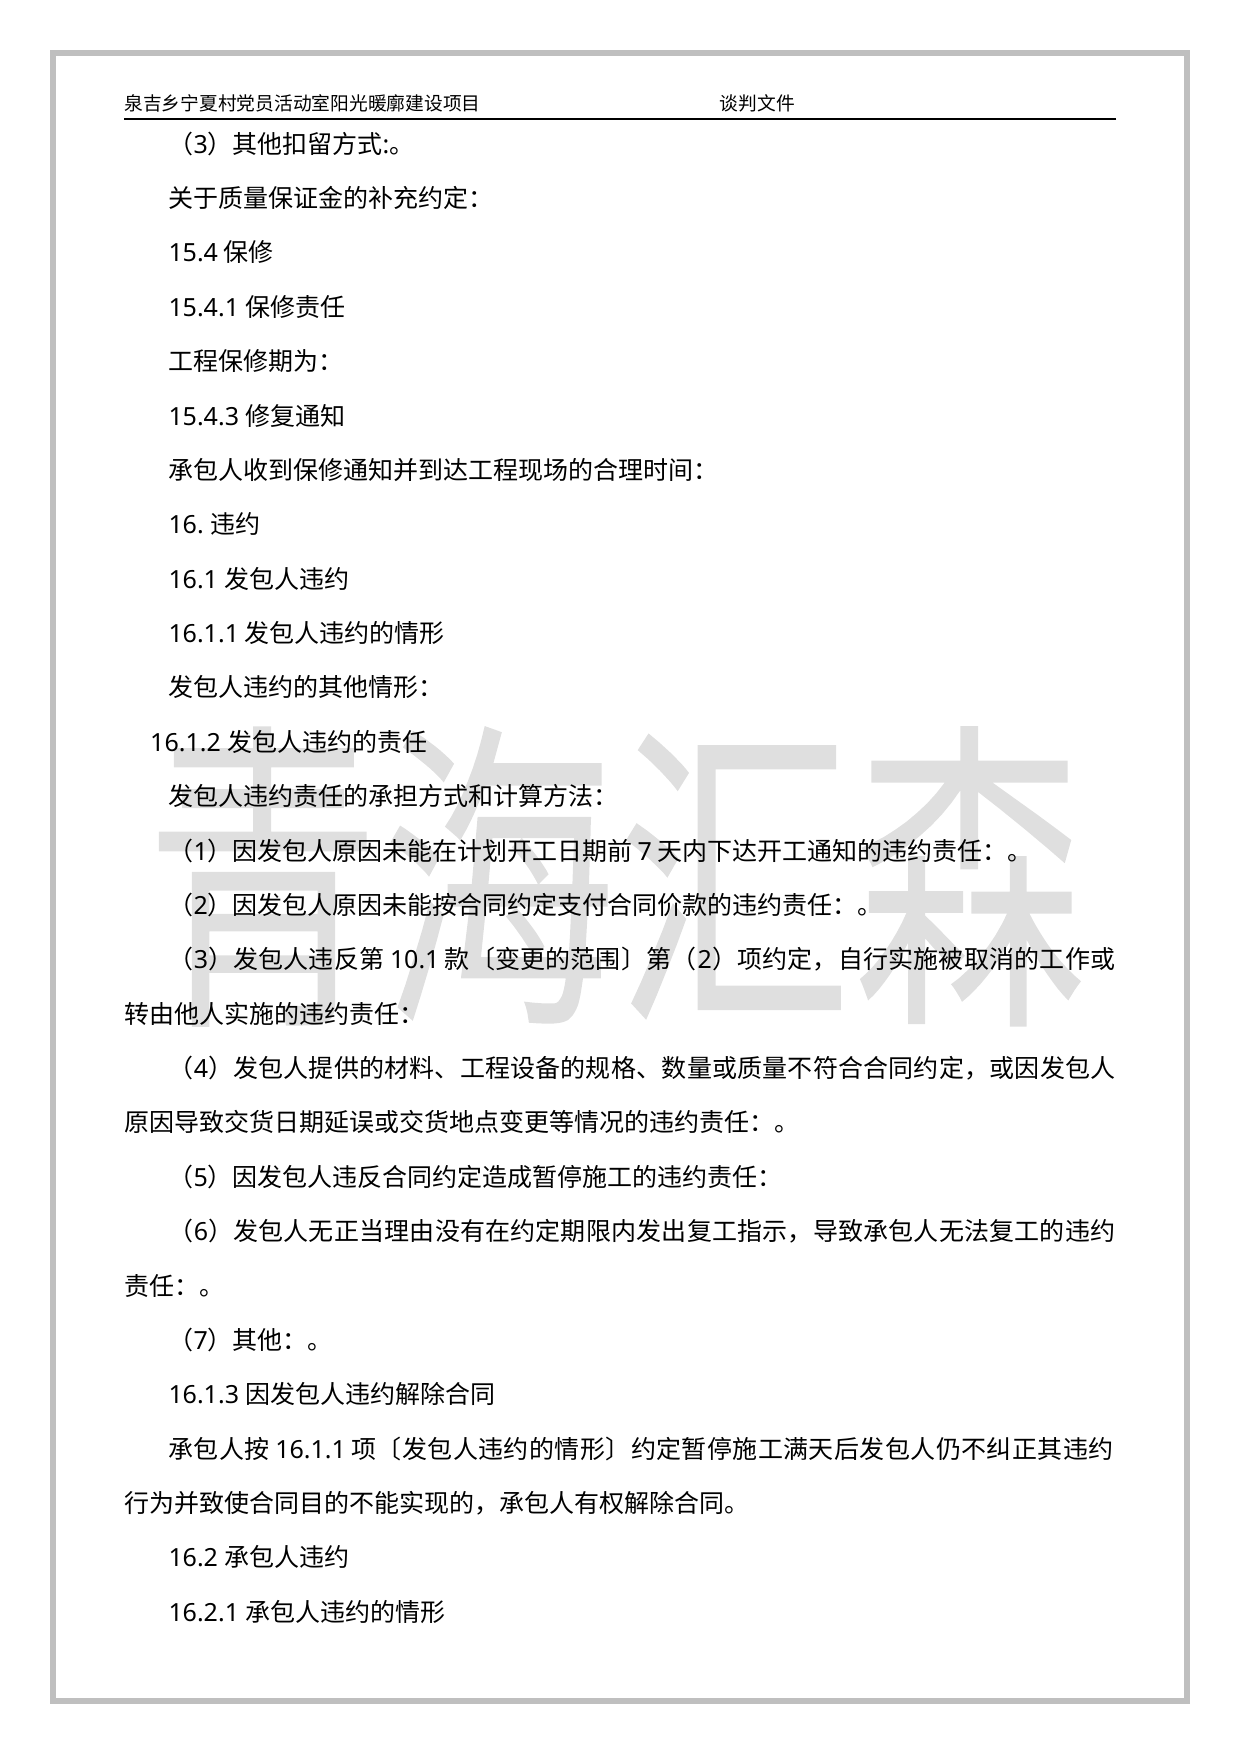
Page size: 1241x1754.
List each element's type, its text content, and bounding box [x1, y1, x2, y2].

text 16. 违约 [124, 505, 1116, 541]
text 发包人违约责任的承担方式和计算方法： [124, 777, 1116, 813]
text （4）发包人提供的材料、工程设备的规格、数量或质量不符合合同约定，或因发包人原因导致交货日期延误或交货地点变更等情况的违约责任：。 [124, 1048, 1116, 1139]
text 工程保修期为： [124, 342, 1116, 378]
text 承包人按16.1.1项〔发包人违约的情形〕约定暂停施工满天后发包人仍不纠正其违约行为并致使合同目的不能实现的，承包人有权解除合同。 [124, 1429, 1116, 1520]
text （7）其他：。 [124, 1320, 1116, 1357]
text （5）因发包人违反合同约定造成暂停施工的违约责任： [124, 1157, 1116, 1193]
text 16.1 发包人违约 [124, 559, 1116, 595]
text 16.1.3 因发包人违约解除合同 [124, 1375, 1116, 1411]
text （6）发包人无正当理由没有在约定期限内发出复工指示，导致承包人无法复工的违约责任：。 [124, 1212, 1116, 1302]
text 16.2 承包人违约 [124, 1538, 1116, 1574]
text 16.1.1发包人违约的情形 [124, 613, 1116, 650]
text 发包人违约的其他情形： [124, 668, 1116, 704]
text 15.4保修 [124, 233, 1116, 269]
text （2）因发包人原因未能按合同约定支付合同价款的违约责任：。 [124, 885, 1116, 922]
text 16.1.2 发包人违约的责任 [124, 722, 1116, 758]
text （3）其他扣留方式:。 [124, 124, 1116, 160]
text 关于质量保证金的补充约定： [124, 178, 1116, 215]
text 承包人收到保修通知并到达工程现场的合理时间： [124, 450, 1116, 487]
text 16.2.1 承包人违约的情形 [124, 1592, 1116, 1628]
text （3）发包人违反第10.1款〔变更的范围〕第（2）项约定，自行实施被取消的工作或转由他人实施的违约责任： [124, 940, 1116, 1030]
text 15.4.1 保修责任 [124, 287, 1116, 323]
text （1）因发包人原因未能在计划开工日期前7天内下达开工通知的违约责任：。 [124, 831, 1116, 867]
text 15.4.3 修复通知 [124, 396, 1116, 432]
